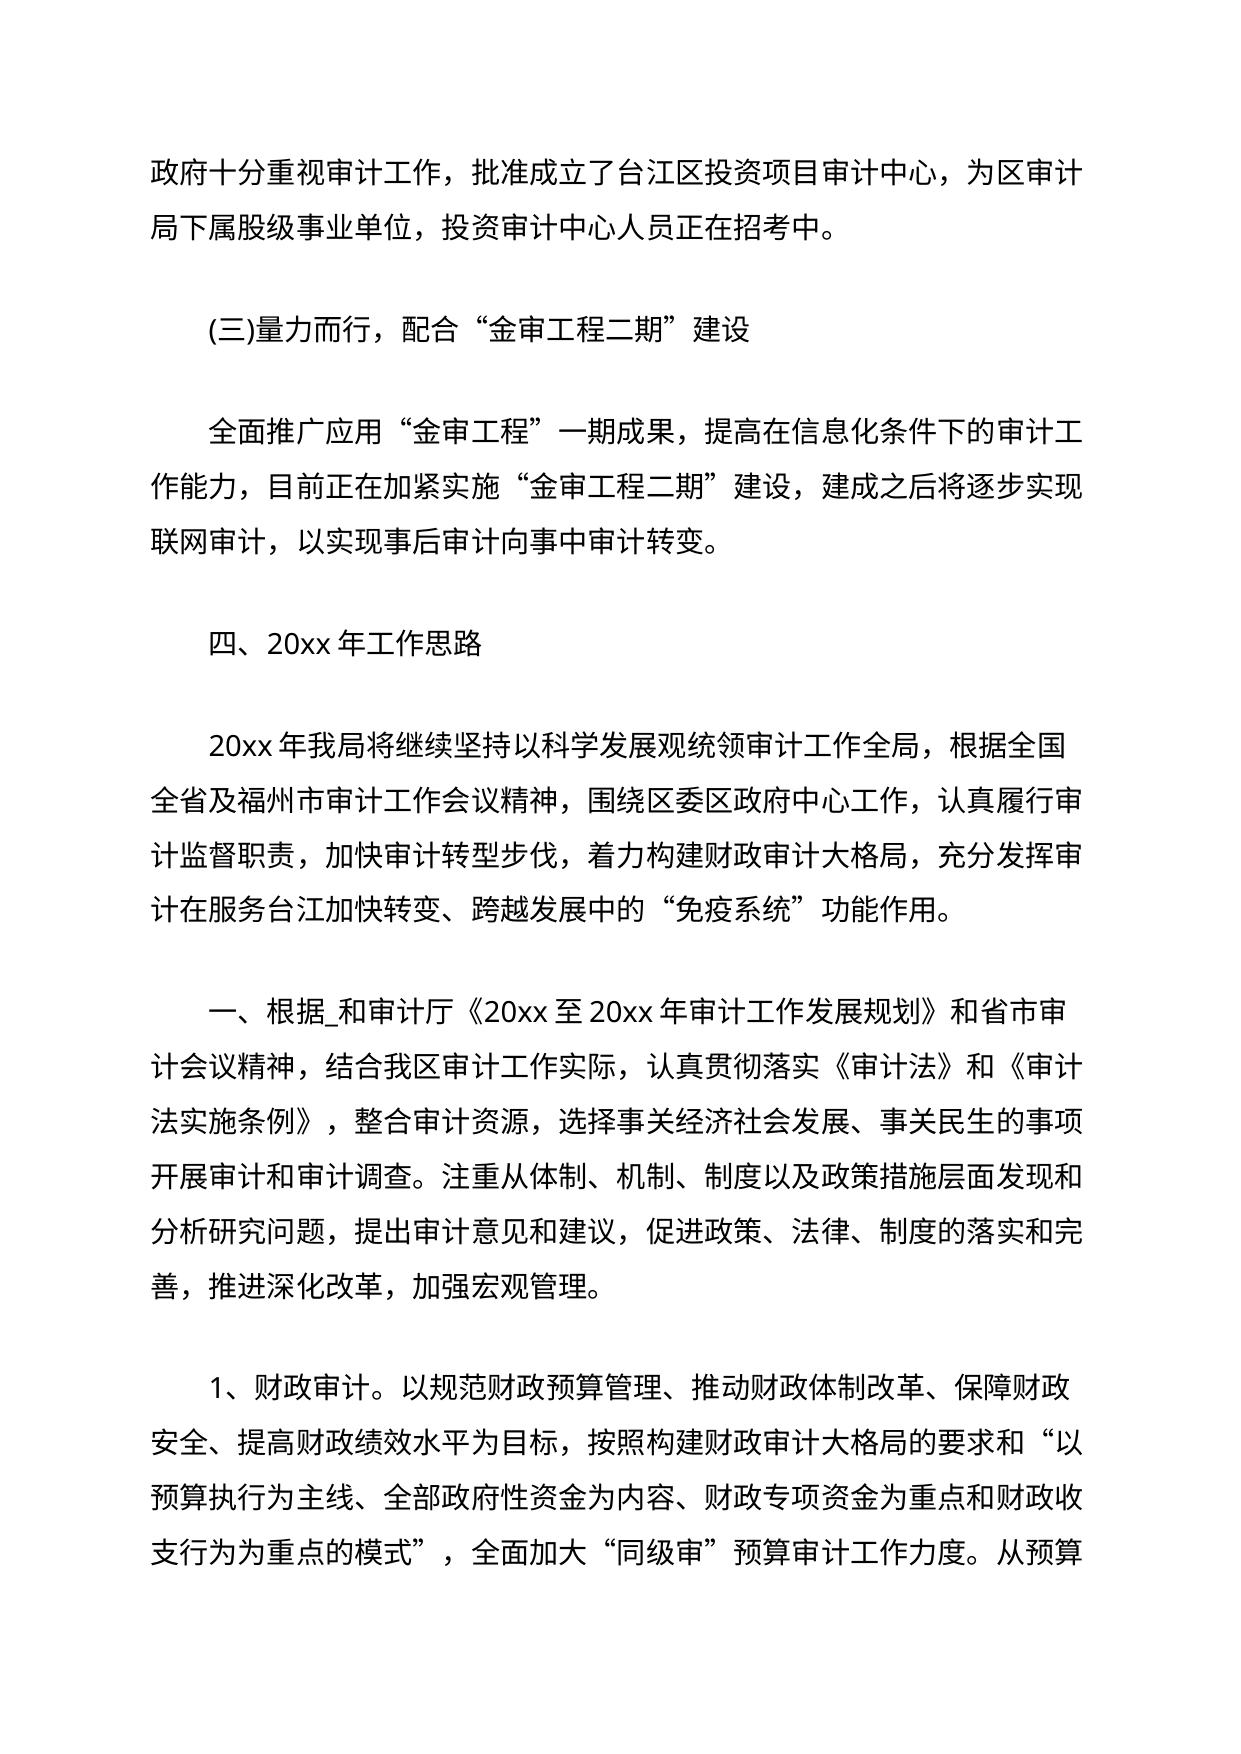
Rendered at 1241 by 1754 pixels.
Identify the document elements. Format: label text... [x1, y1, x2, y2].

text 四、20xx年工作思路 [150, 620, 1090, 663]
text 全面推广应用“金审工程”一期成果，提高在信息化条件下的审计工作能力，目前正在加紧实施“金审工程二期”建设，建成之后将逐步实现联网审计，以实现事后审计向事中审计转变。 [150, 409, 1090, 561]
text (三)量力而行，配合“金审工程二期”建设 [150, 307, 1090, 349]
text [150, 1365, 1090, 1572]
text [150, 150, 1090, 247]
text 一、根据_和审计厅《20xx至20xx年审计工作发展规划》和省市审计会议精神，结合我区审计工作实际，认真贯彻落实《审计法》和《审计法实施条例》，整合审计资源，选择事关经济社会发展、事关民生的事项开展审计和审计调查。注重从体制、机制、制度以及政策措施层面发现和分析研究问题，提出审计意见和建议，促进政策、法律、制度的落实和完善，推进深化改革，加强宏观管理。 [150, 989, 1090, 1306]
text 20xx年我局将继续坚持以科学发展观统领审计工作全局，根据全国全省及福州市审计工作会议精神，围绕区委区政府中心工作，认真履行审计监督职责，加快审计转型步伐，着力构建财政审计大格局，充分发挥审计在服务台江加快转变、跨越发展中的“免疫系统”功能作用。 [150, 722, 1090, 929]
